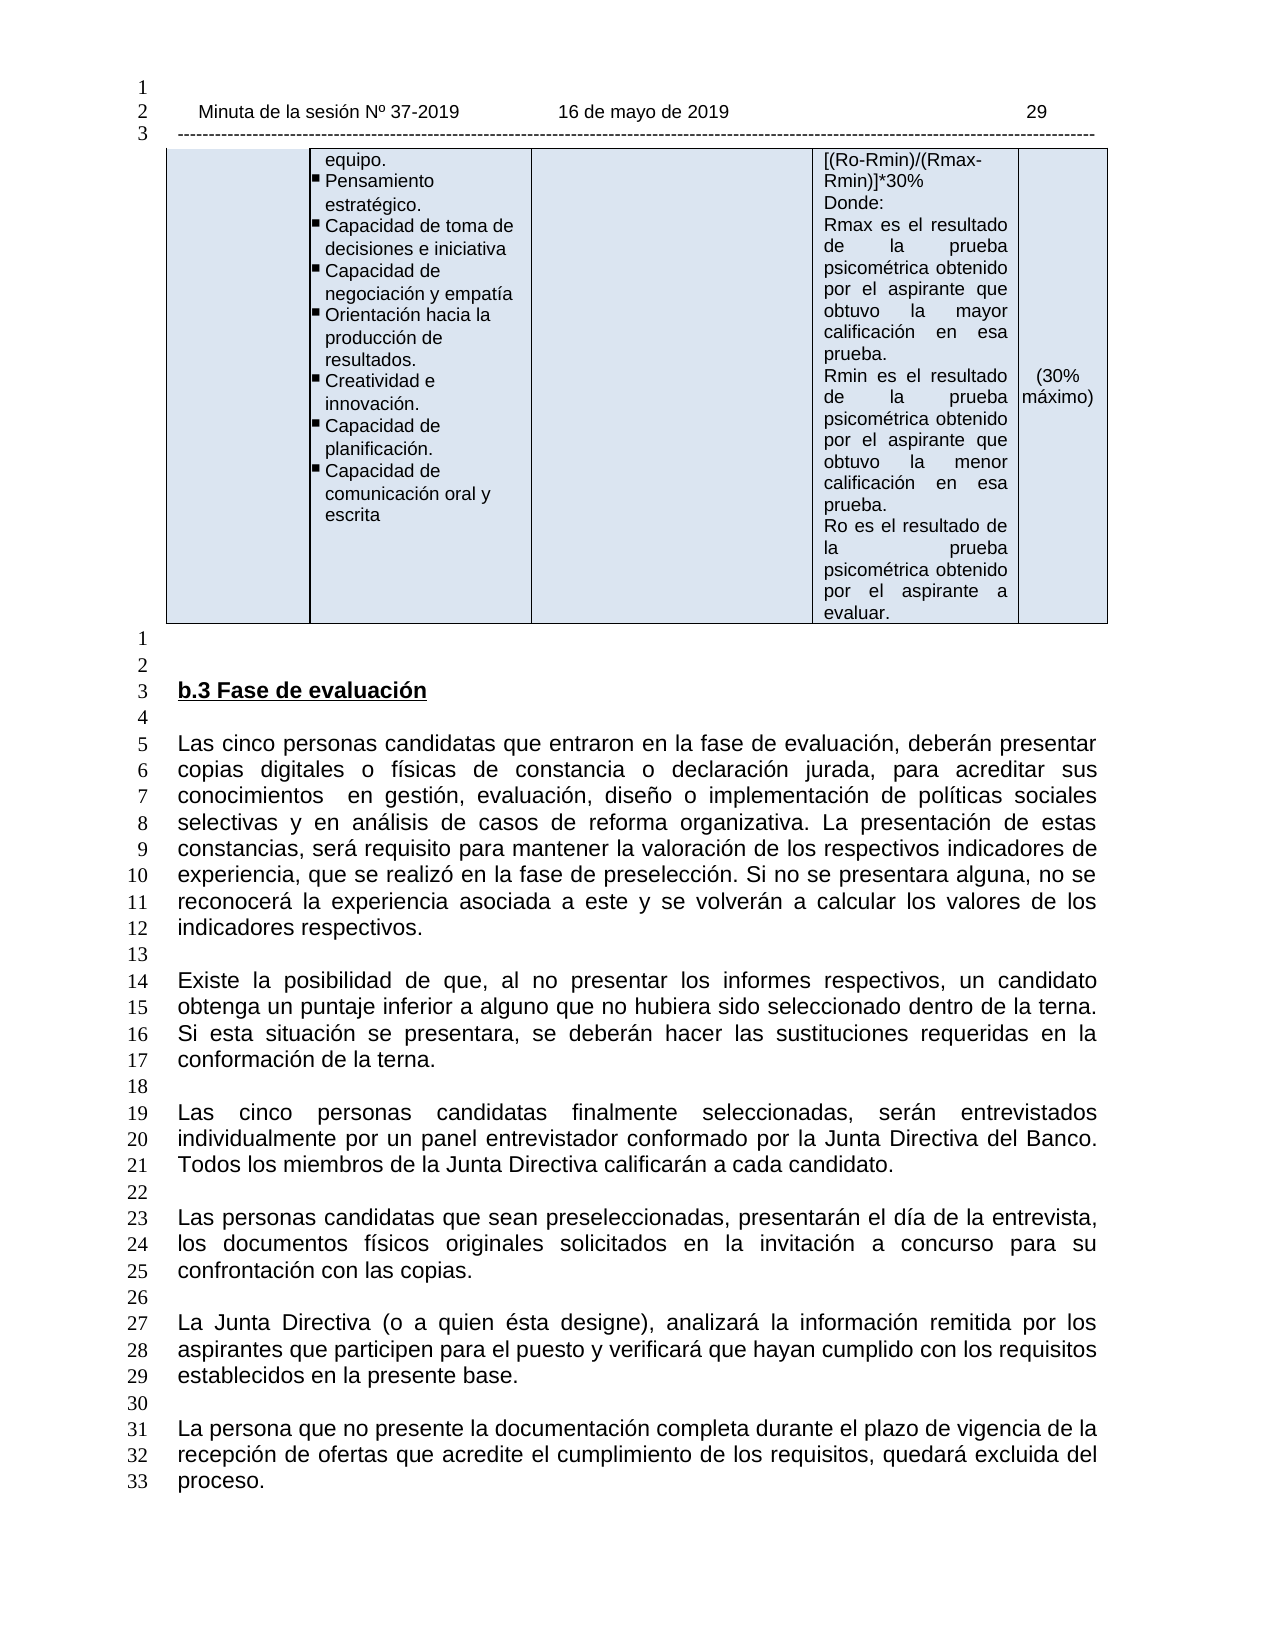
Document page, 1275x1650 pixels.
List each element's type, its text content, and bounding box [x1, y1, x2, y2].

text La Junta Directiva (o a quien ésta designe), analizará la información remitida por los aspirantes que participen para el puesto y verificará que hayan cumplido con los requisitos establecidos en la presente base. [177, 1309, 1098, 1388]
text Las cinco personas candidatas que entraron en la fase de evaluación, deberán presentar copias digitales o físicas de constancia o declaración jurada, para acreditar sus conocimientos en gestión, evaluación, diseño o implementación de políticas sociales selectivas y en análisis de casos de reforma organizativa. La presentación de estas constancias, será requisito para mantener la valoración de los respectivos indicadores de experiencia, que se realizó en la fase de preselección. Si no se presentara alguna, no se reconocerá la experiencia asociada a este y se volverán a calcular los valores de los indicadores respectivos. [177, 729, 1098, 940]
text Existe la posibilidad de que, al no presentar los informes respectivos, un candidato obtenga un puntaje inferior a alguno que no hubiera sido seleccionado dentro de la terna. Si esta situación se presentara, se deberán hacer las sustituciones requeridas en la conformación de la terna. [177, 967, 1098, 1072]
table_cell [813, 149, 1018, 623]
text Las cinco personas candidatas finalmente seleccionadas, serán entrevistados individualmente por un panel entrevistador conformado por la Junta Directiva del Banco. Todos los miembros de la Junta Directiva calificarán a cada candidato. [177, 1098, 1098, 1178]
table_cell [167, 149, 309, 623]
text Las personas candidatas que sean preseleccionadas, presentarán el día de la entrevista, los documentos físicos originales solicitados en la invitación a concurso para su confrontación con las copias. [177, 1204, 1098, 1283]
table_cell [1019, 149, 1107, 623]
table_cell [532, 149, 812, 623]
subtitle b.3 Fase de evaluación [177, 677, 1098, 703]
text La persona que no presente la documentación completa durante el plazo de vigencia de la recepción de ofertas que acredite el cumplimiento de los requisitos, quedará excluida del proceso. [177, 1415, 1098, 1494]
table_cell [311, 149, 531, 623]
